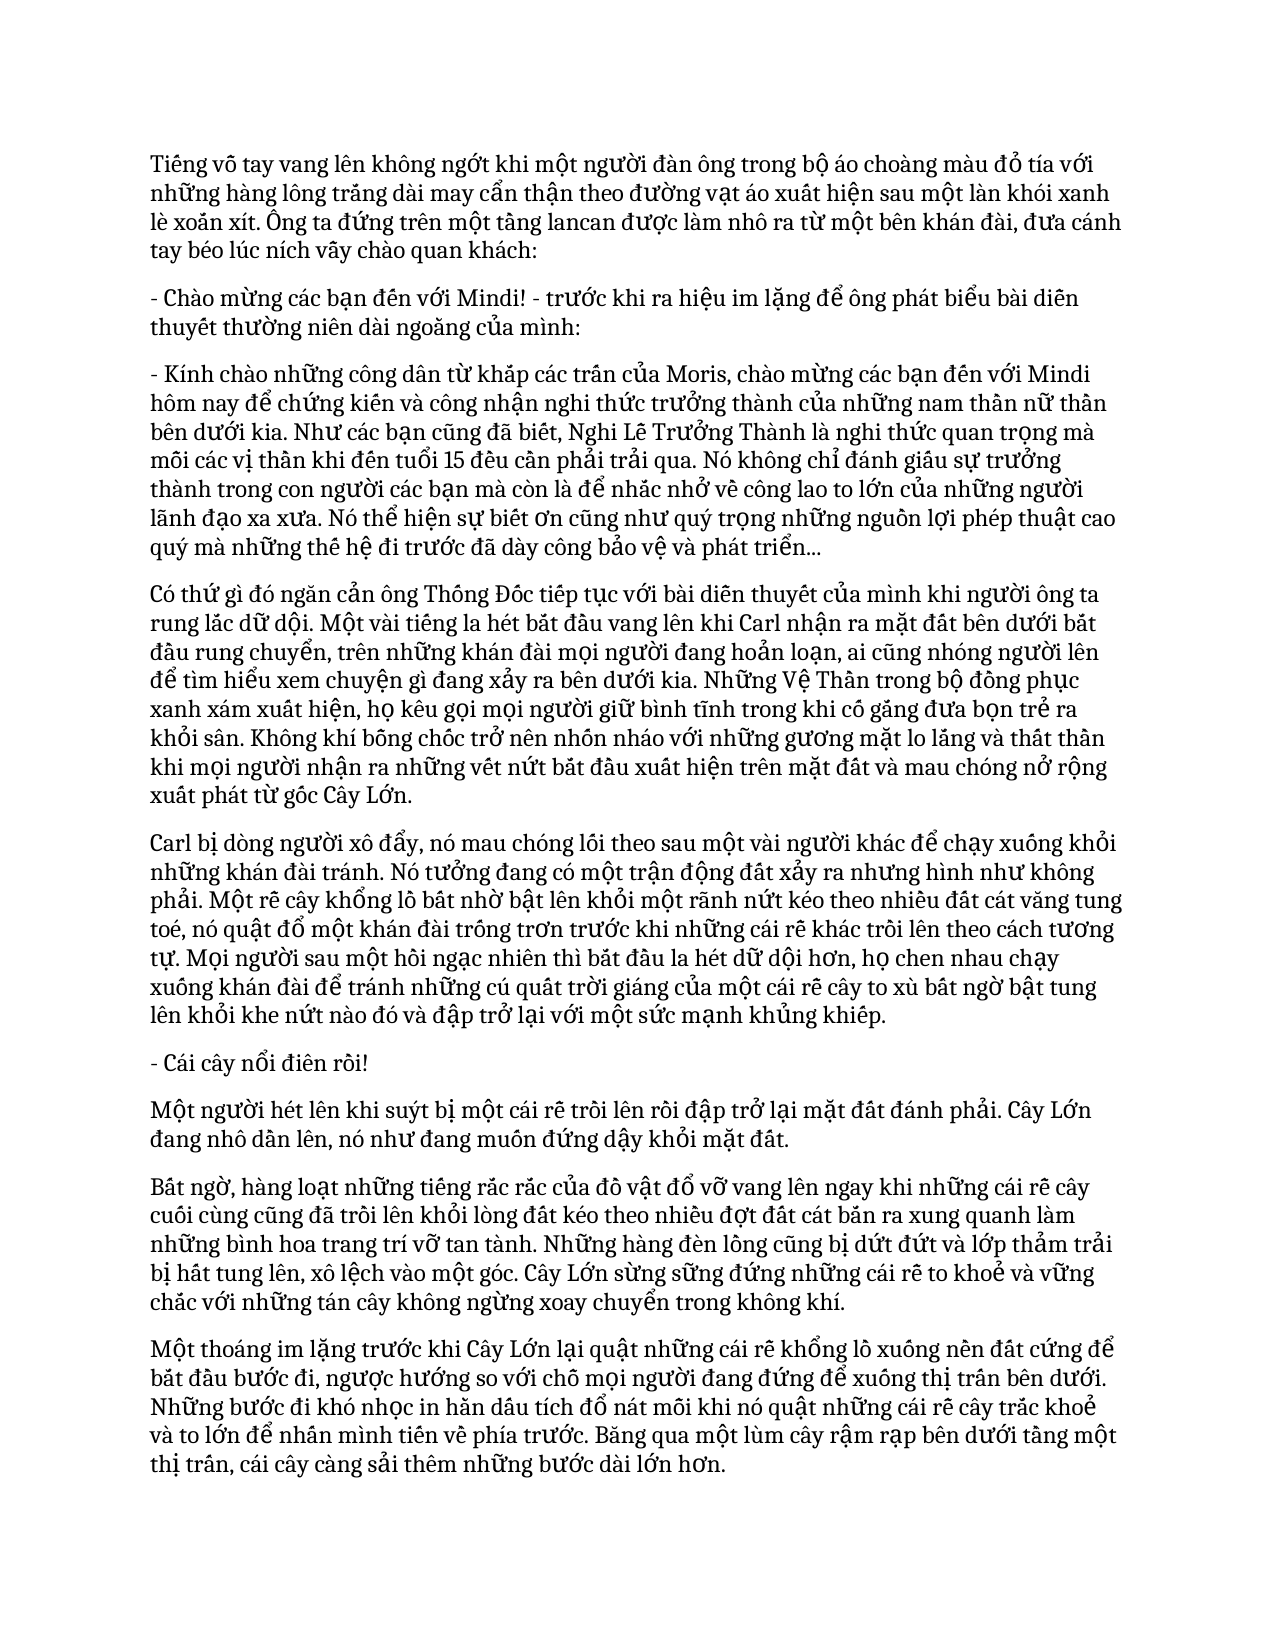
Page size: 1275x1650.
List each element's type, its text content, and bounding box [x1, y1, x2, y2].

text Bất ngờ, hàng loạt những tiếng rắc rắc của đồ vật đổ vỡ vang lên ngay khi những cái rễ cây cuối cùng cũng đã trồi lên khỏi lòng đất kéo theo nhiều đợt đất cát bắn ra xung quanh làm những bình hoa trang trí vỡ tan tành. Những hàng đèn lồng cũng bị dứt đứt và lớp thảm trải bị hất tung lên, xô lệch vào một góc. Cây Lớn sừng sững đứng những cái rễ to khoẻ và vững chắc với những tán cây không ngừng xoay chuyển trong không khí. [150, 1172, 1125, 1316]
text Tiếng vỗ tay vang lên không ngớt khi một người đàn ông trong bộ áo choàng màu đỏ tía với những hàng lông trắng dài may cẩn thận theo đường vạt áo xuất hiện sau một làn khói xanh lè xoắn xít. Ông ta đứng trên một tầng lancan được làm nhô ra từ một bên khán đài, đưa cánh tay béo lúc ních vẫy chào quan khách: [150, 150, 1125, 265]
text Carl bị dòng người xô đẩy, nó mau chóng lối theo sau một vài người khác để chạy xuống khỏi những khán đài tránh. Nó tưởng đang có một trận động đất xảy ra nhưng hình như không phải. Một rễ cây khổng lồ bất nhờ bật lên khỏi một rãnh nứt kéo theo nhiều đất cát văng tung toé, nó quật đổ một khán đài trống trơn trước khi những cái rễ khác trồi lên theo cách tương tự. Mọi người sau một hồi ngạc nhiên thì bắt đầu la hét dữ dội hơn, họ chen nhau chạy xuống khán đài để tránh những cú quất trời giáng của một cái rễ cây to xù bất ngờ bật tung lên khỏi khe nứt nào đó và đập trở lại với một sức mạnh khủng khiếp. [150, 829, 1125, 1030]
text - Chào mừng các bạn đến với Mindi! - trước khi ra hiệu im lặng để ông phát biểu bài diễn thuyết thường niên dài ngoằng của mình: [150, 284, 1125, 341]
text - Kính chào những công dân từ khắp các trấn của Moris, chào mừng các bạn đến với Mindi hôm nay để chứng kiến và công nhận nghi thức trưởng thành của những nam thần nữ thần bên dưới kia. Như các bạn cũng đã biết, Nghi Lễ Trưởng Thành là nghi thức quan trọng mà mỗi các vị thần khi đến tuổi 15 đều cần phải trải qua. Nó không chỉ đánh giấu sự trưởng thành trong con người các bạn mà còn là để nhắc nhở về công lao to lớn của những người lãnh đạo xa xưa. Nó thể hiện sự biết ơn cũng như quý trọng những nguồn lợi phép thuật cao quý mà những thế hệ đi trước đã dày công bảo vệ và phát triển... [150, 360, 1125, 561]
text - Cái cây nổi điên rồi! [150, 1049, 1125, 1077]
text Có thứ gì đó ngăn cản ông Thống Đốc tiếp tục với bài diễn thuyết của mình khi người ông ta rung lắc dữ dội. Một vài tiếng la hét bắt đầu vang lên khi Carl nhận ra mặt đất bên dưới bắt đầu rung chuyển, trên những khán đài mọi người đang hoản loạn, ai cũng nhóng người lên để tìm hiểu xem chuyện gì đang xảy ra bên dưới kia. Những Vệ Thần trong bộ đồng phục xanh xám xuất hiện, họ kêu gọi mọi người giữ bình tĩnh trong khi cố gắng đưa bọn trẻ ra khỏi sân. Không khí bỗng chốc trở nên nhốn nháo với những gương mặt lo lắng và thất thần khi mọi người nhận ra những vết nứt bắt đầu xuất hiện trên mặt đất và mau chóng nở rộng xuất phát từ gốc Cây Lớn. [150, 580, 1125, 810]
text Một người hét lên khi suýt bị một cái rễ trồi lên rồi đập trở lại mặt đất đánh phải. Cây Lớn đang nhô dần lên, nó như đang muốn đứng dậy khỏi mặt đất. [150, 1096, 1125, 1154]
text Một thoáng im lặng trước khi Cây Lớn lại quật những cái rễ khổng lồ xuống nền đất cứng để bắt đầu bước đi, ngược hướng so với chỗ mọi người đang đứng để xuống thị trấn bên dưới. Những bước đi khó nhọc in hằn dấu tích đổ nát mỗi khi nó quật những cái rễ cây trắc khoẻ và to lớn để nhấn mình tiến về phía trước. Băng qua một lùm cây rậm rạp bên dưới tầng một thị trấn, cái cây càng sải thêm những bước dài lớn hơn. [150, 1335, 1125, 1479]
